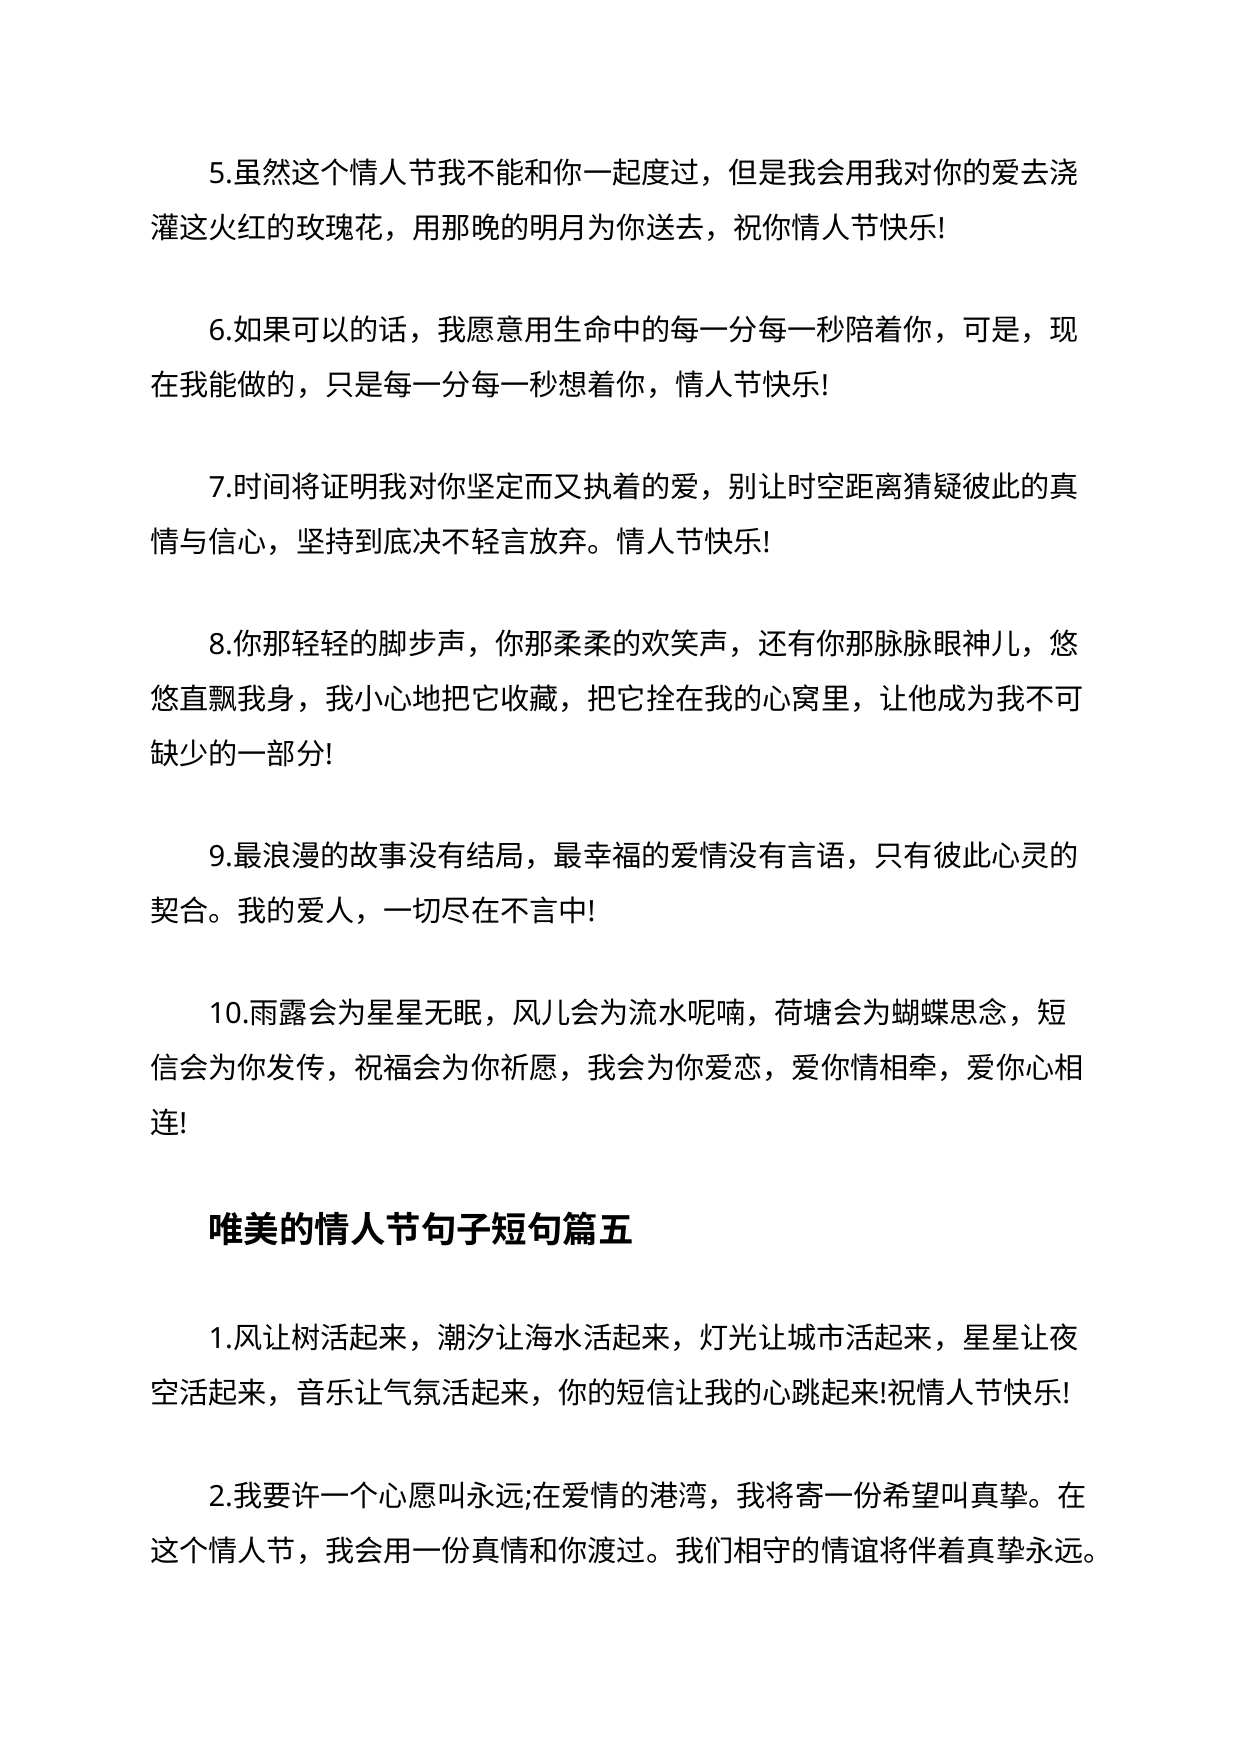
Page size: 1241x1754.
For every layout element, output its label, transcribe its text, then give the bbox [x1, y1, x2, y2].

text 8.你那轻轻的脚步声，你那柔柔的欢笑声，还有你那脉脉眼神儿，悠悠直飘我身，我小心地把它收藏，把它拴在我的心窝里，让他成为我不可缺少的一部分! [150, 621, 1090, 773]
text 10.雨露会为星星无眠，风儿会为流水呢喃，荷塘会为蝴蝶思念，短信会为你发传，祝福会为你祈愿，我会为你爱恋，爱你情相牵，爱你心相连! [150, 990, 1090, 1142]
text 7.时间将证明我对你坚定而又执着的爱，别让时空距离猜疑彼此的真情与信心，坚持到底决不轻言放弃。情人节快乐! [150, 464, 1090, 561]
text 6.如果可以的话，我愿意用生命中的每一分每一秒陪着你，可是，现在我能做的，只是每一分每一秒想着你，情人节快乐! [150, 307, 1090, 404]
text 5.虽然这个情人节我不能和你一起度过，但是我会用我对你的爱去浇灌这火红的玫瑰花，用那晚的明月为你送去，祝你情人节快乐! [150, 150, 1090, 247]
text 2.我要许一个心愿叫永远;在爱情的港湾，我将寄一份希望叫真挚。在这个情人节，我会用一份真情和你渡过。我们相守的情谊将伴着真挚永远。 [150, 1472, 1090, 1569]
text 9.最浪漫的故事没有结局，最幸福的爱情没有言语，只有彼此心灵的契合。我的爱人，一切尽在不言中! [150, 833, 1090, 930]
text 唯美的情人节句子短句篇五 [150, 1202, 1090, 1253]
text 1.风让树活起来，潮汐让海水活起来，灯光让城市活起来，星星让夜空活起来，音乐让气氛活起来，你的短信让我的心跳起来!祝情人节快乐! [150, 1315, 1090, 1412]
